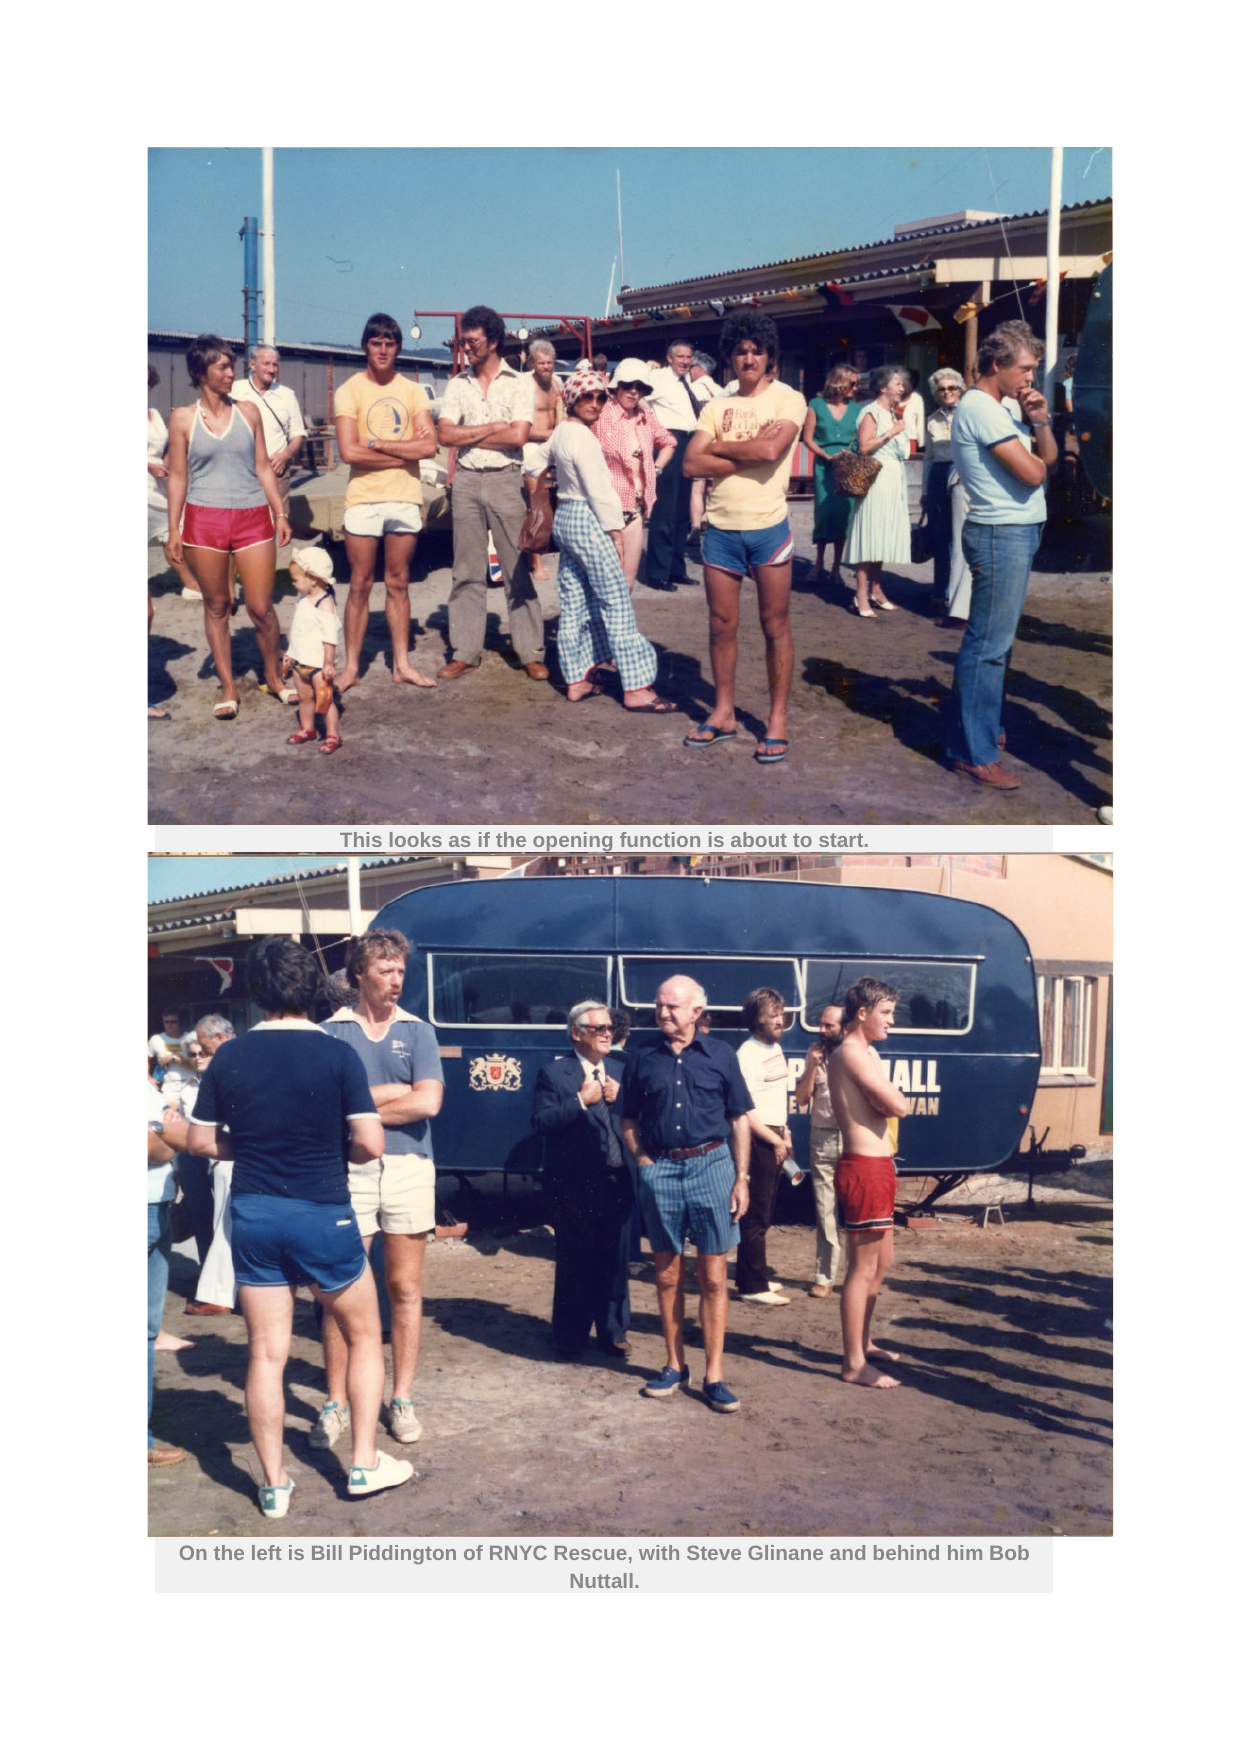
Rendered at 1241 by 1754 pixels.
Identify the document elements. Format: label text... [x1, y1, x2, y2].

picture [147, 147, 1114, 825]
text On the left is Bill Piddington of RNYC Rescue, with Steve Glinane and behind him Bob Nuttall. [155, 1537, 1053, 1593]
text This looks as if the opening function is about to start. [155, 825, 1053, 852]
picture [147, 852, 1114, 1537]
